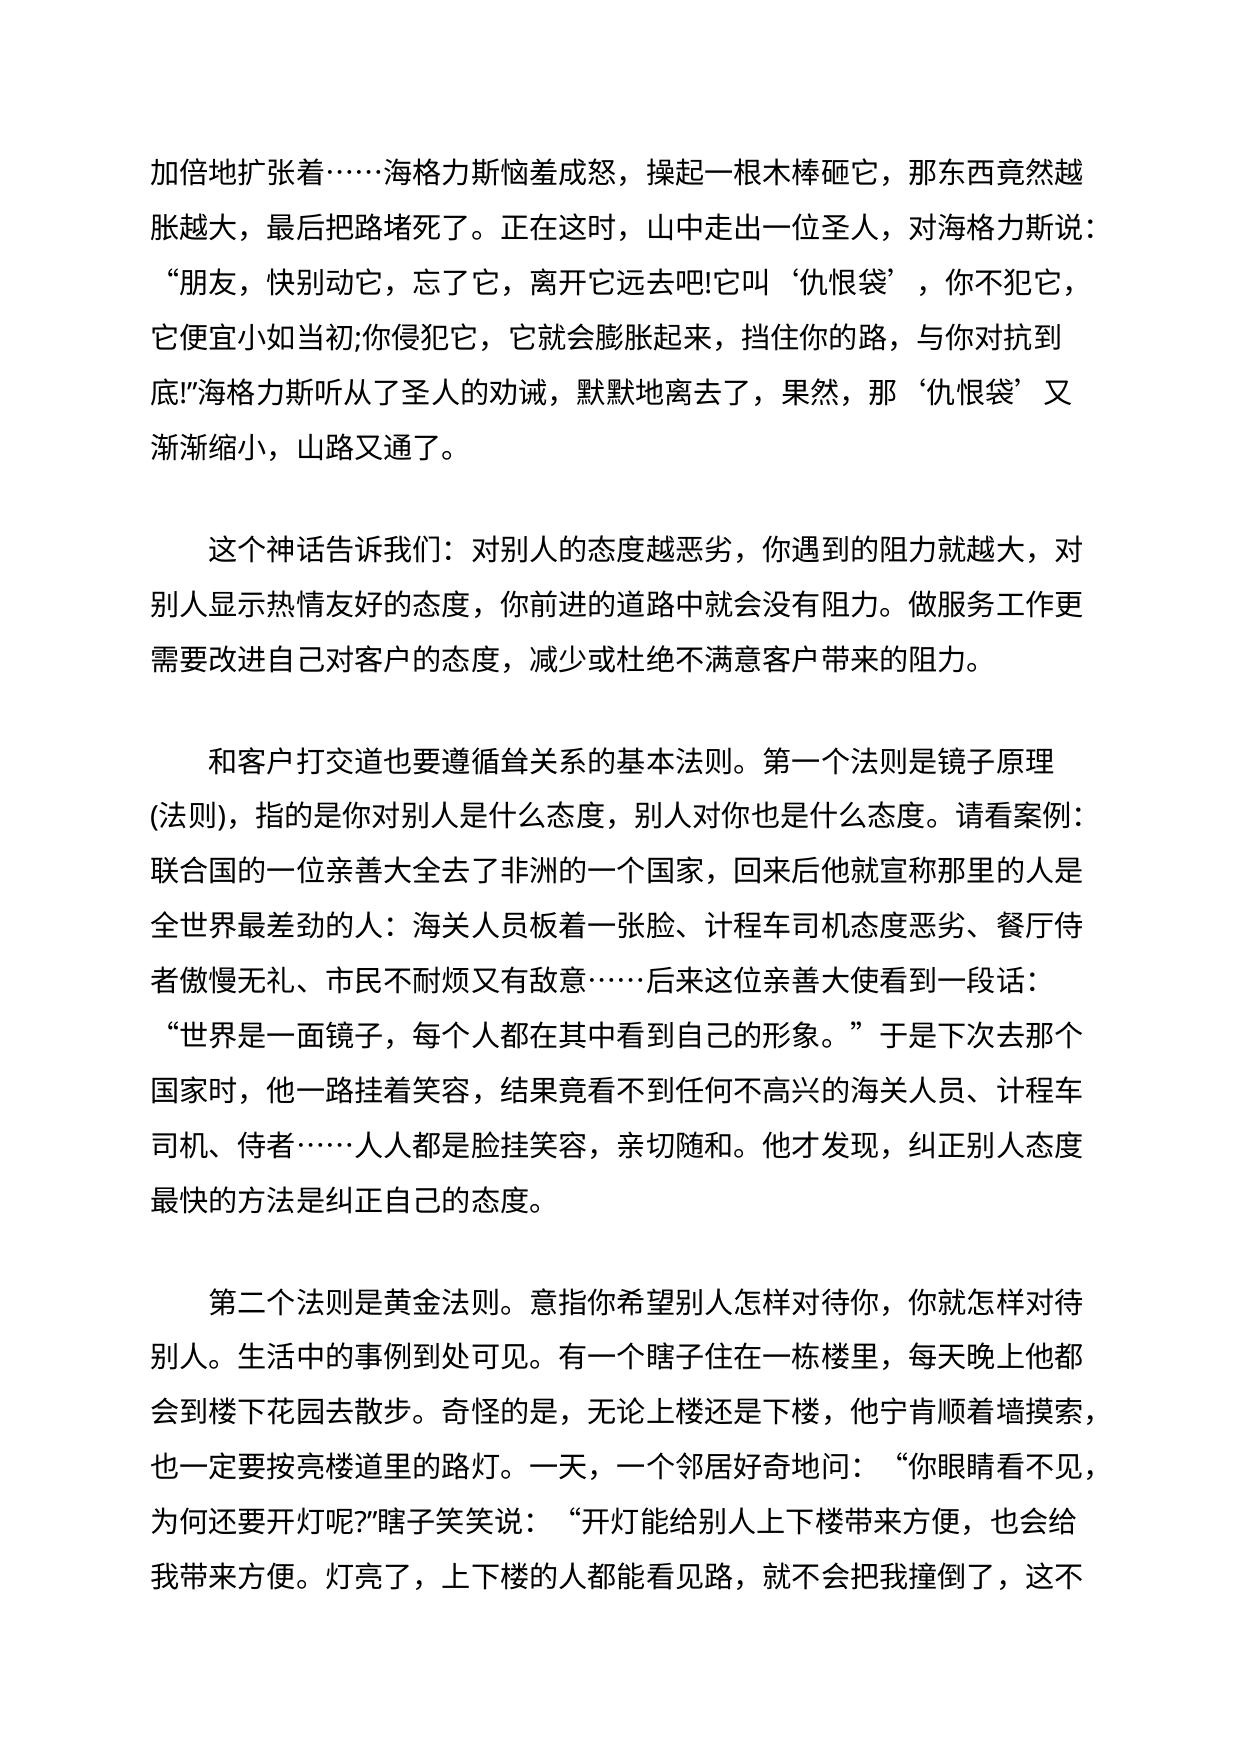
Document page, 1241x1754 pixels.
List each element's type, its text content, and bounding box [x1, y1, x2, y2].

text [150, 150, 1090, 467]
text 和客户打交道也要遵循耸关系的基本法则。第一个法则是镜子原理(法则)，指的是你对别人是什么态度，别人对你也是什么态度。请看案例：联合国的一位亲善大全去了非洲的一个国家，回来后他就宣称那里的人是全世界最差劲的人：海关人员板着一张脸、计程车司机态度恶劣、餐厅侍者傲慢无礼、市民不耐烦又有敌意……后来这位亲善大使看到一段话：“世界是一面镜子，每个人都在其中看到自己的形象。”于是下次去那个国家时，他一路挂着笑容，结果竟看不到任何不高兴的海关人员、计程车司机、侍者……人人都是脸挂笑容，亲切随和。他才发现，纠正别人态度最快的方法是纠正自己的态度。 [150, 738, 1090, 1220]
text 这个神话告诉我们：对别人的态度越恶劣，你遇到的阻力就越大，对别人显示热情友好的态度，你前进的道路中就会没有阻力。做服务工作更需要改进自己对客户的态度，减少或杜绝不满意客户带来的阻力。 [150, 527, 1090, 679]
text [150, 1279, 1090, 1596]
